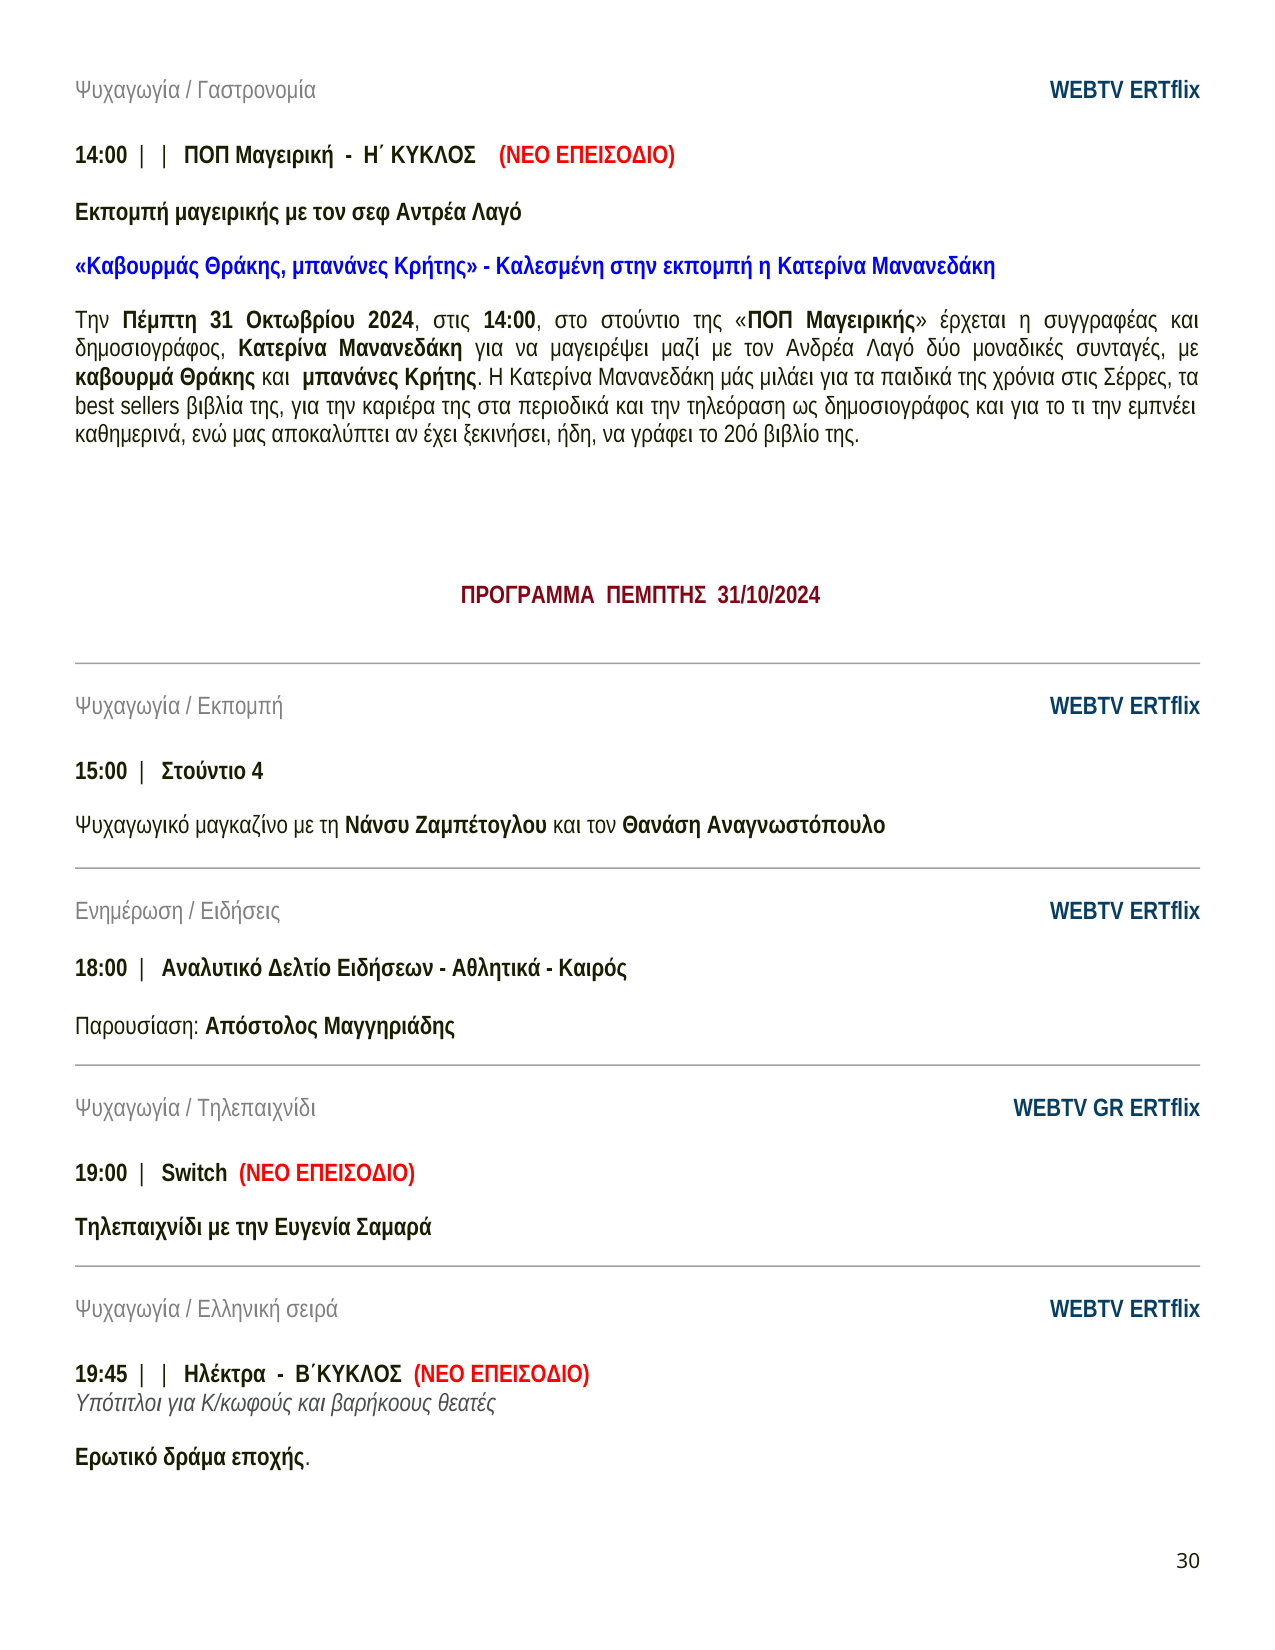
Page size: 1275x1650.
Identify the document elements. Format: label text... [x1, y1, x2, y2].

text 18:00 | Αναλυτικό Δελτίο Ειδήσεων - Αθλητικά - Καιρός Παρουσίαση: Απόστολος Μαγγηριάδης [75, 925, 1200, 1039]
text 14:00 | | ΠΟΠ Μαγειρική - Η΄ ΚΥΚΛΟΣ (ΝΕΟ ΕΠΕΙΣΟΔΙΟ) Εκπομπή μαγειρικής με τον σεφ Αντρέα Λαγό [75, 104, 1200, 226]
text 19:00 | Switch (ΝΕΟ ΕΠΕΙΣΟΔΙΟ) [75, 1122, 1200, 1187]
table_header Ψυχαγωγία / Ελληνική σειρά [75, 1294, 637, 1323]
table_header WEBTV ERTflix [638, 1294, 1200, 1323]
text Την Πέμπτη 31 Οκτωβρίου 2024, στις 14:00, στο στούντιο της «ΠΟΠ Μαγειρικής» έρχεται η συγγραφέας και δημοσιογράφος, Κατερίνα Μανανεδάκη για να μαγειρέψει μαζί με τον Ανδρέα Λαγό δύο μοναδικές συνταγές, με καβουρμά Θράκης και μπανάνες Κρήτης. Η Κατερίνα Μανανεδάκη μάς μιλάει για τα παιδικά της χρόνια στις Σέρρες, τα best sellers βιβλία της, για την καριέρα της στα περιοδικά και την τηλεόραση ως δημοσιογράφος και για το τι την εμπνέει καθημερινά, ενώ μας αποκαλύπτει αν έχει ξεκινήσει, ήδη, να γράφει το 20ό βιβλίο της. [75, 305, 1200, 448]
table_header WEBTV ERTflix [638, 75, 1200, 104]
text «Καβουρμάς Θράκης, μπανάνες Κρήτης» - Καλεσμένη στην εκπομπή η Κατερίνα Μανανεδάκη [75, 251, 1200, 280]
table_header Ενημέρωση / Ειδήσεις [75, 896, 637, 925]
table_header Ψυχαγωγία / Τηλεπαιχνίδι [75, 1093, 637, 1122]
text Ερωτικό δράμα εποχής. [75, 1442, 1200, 1470]
table_header WEBTV ERTflix [638, 691, 1200, 720]
text Ψυχαγωγικό μαγκαζίνο με τη Νάνσυ Ζαμπέτογλου και τον Θανάση Αναγνωστόπουλο [75, 810, 1200, 839]
text ΠΡΟΓΡΑΜΜΑ ΠΕΜΠΤΗΣ 31/10/2024 [75, 580, 1200, 609]
table_header Ψυχαγωγία / Γαστρονομία [75, 75, 637, 104]
text 19:45 | | Ηλέκτρα - Β΄ΚΥΚΛΟΣ (ΝΕΟ ΕΠΕΙΣΟΔΙΟ) Υπότιτλοι για K/κωφούς και βαρήκοους θεατές [75, 1323, 1200, 1417]
table_header WEBTV ERTflix [638, 896, 1200, 925]
text 15:00 | Στούντιο 4 [75, 720, 1200, 785]
table_header Ψυχαγωγία / Εκπομπή [75, 691, 637, 720]
table_header WEBTV GR ERTflix [638, 1093, 1200, 1122]
text Τηλεπαιχνίδι με την Ευγενία Σαμαρά [75, 1212, 1200, 1240]
